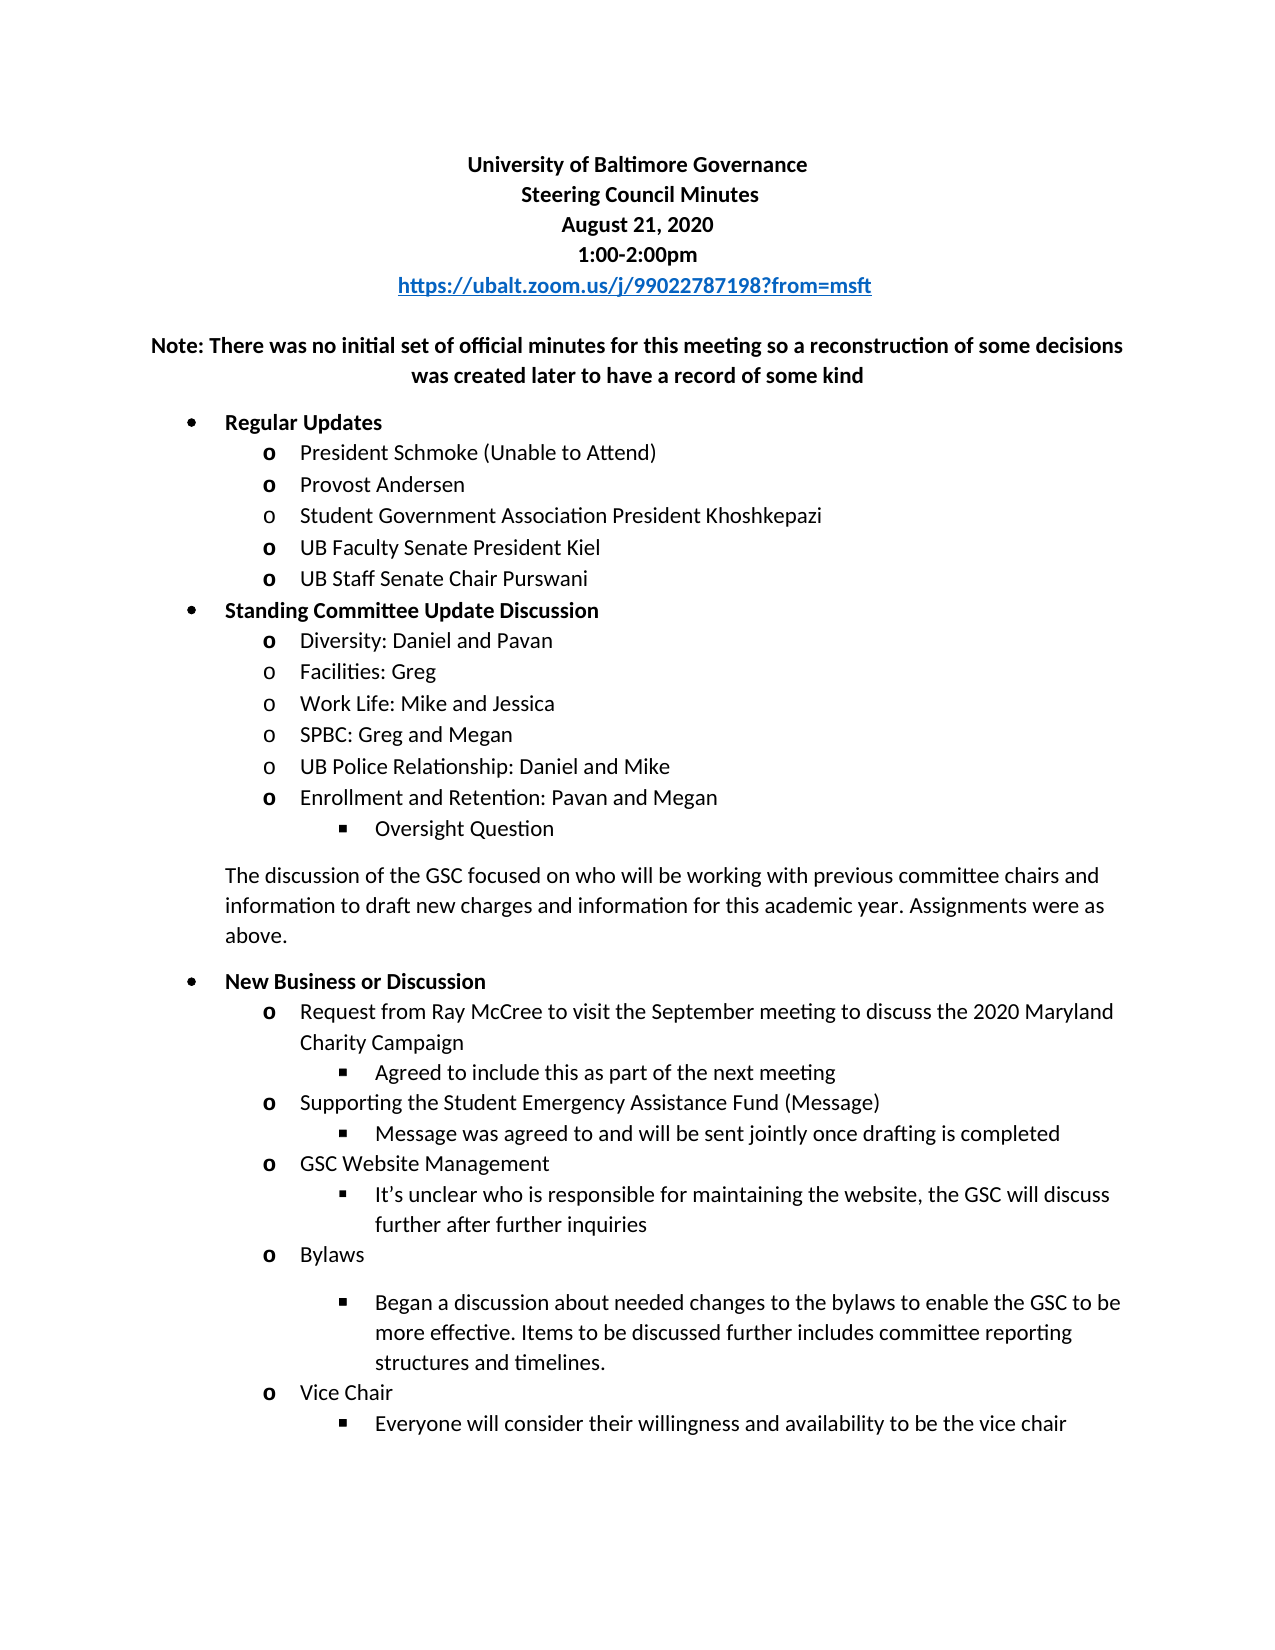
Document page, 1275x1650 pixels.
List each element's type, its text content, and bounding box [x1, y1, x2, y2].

list Provost Andersen [262, 470, 1125, 499]
list GSC Website Management [262, 1149, 1125, 1178]
list Oversight Question [337, 814, 1125, 842]
list Agreed to include this as part of the next meeting [337, 1058, 1125, 1086]
list President Schmoke (Unable to Attend) [262, 438, 1125, 468]
list Supporting the Student Emergency Assistance Fund (Message) [262, 1088, 1125, 1117]
list Regular Updates [187, 408, 1125, 436]
list UB Faculty Senate President Kiel [262, 533, 1125, 562]
list UB Police Relationship: Daniel and Mike [262, 752, 1125, 781]
list Enrollment and Retention: Pavan and Megan [262, 783, 1125, 812]
list Bylaws [262, 1240, 1125, 1269]
list Student Government Association President Khoshkepazi [262, 501, 1125, 531]
list Request from Ray McCree to visit the September meeting to discuss the 2020 Maryland Charity Campaign [262, 997, 1125, 1056]
list UB Staff Senate Chair Purswani [262, 564, 1125, 593]
list Facilities: Greg [262, 657, 1125, 687]
list Work Life: Mike and Jessica [262, 689, 1125, 718]
text University of Baltimore Governance Steering Council Minutes August 21, 2020 1:00-2:00pm https://ubalt.zoom.us/j/99022787198?from=msft Note: There was no initial set of official minutes for this meeting so a reconstruction of some decisions was created later to have a record of some kind [150, 150, 1125, 389]
list It’s unclear who is responsible for maintaining the website, the GSC will discuss further after further inquiries [337, 1180, 1125, 1238]
list Standing Committee Update Discussion [187, 596, 1125, 624]
text The discussion of the GSC focused on who will be working with previous committee chairs and information to draft new charges and information for this academic year. Assignments were as above. [225, 861, 1125, 949]
list SPBC: Greg and Megan [262, 720, 1125, 749]
list Began a discussion about needed changes to the bylaws to enable the GSC to be more effective. Items to be discussed further includes committee reporting structures and timelines. [337, 1288, 1125, 1376]
list Vice Chair [262, 1378, 1125, 1407]
list New Business or Discussion [187, 967, 1125, 995]
list Diversity: Daniel and Pavan [262, 626, 1125, 655]
list Message was agreed to and will be sent jointly once drafting is completed [337, 1119, 1125, 1147]
list Everyone will consider their willingness and availability to be the vice chair [337, 1409, 1125, 1437]
